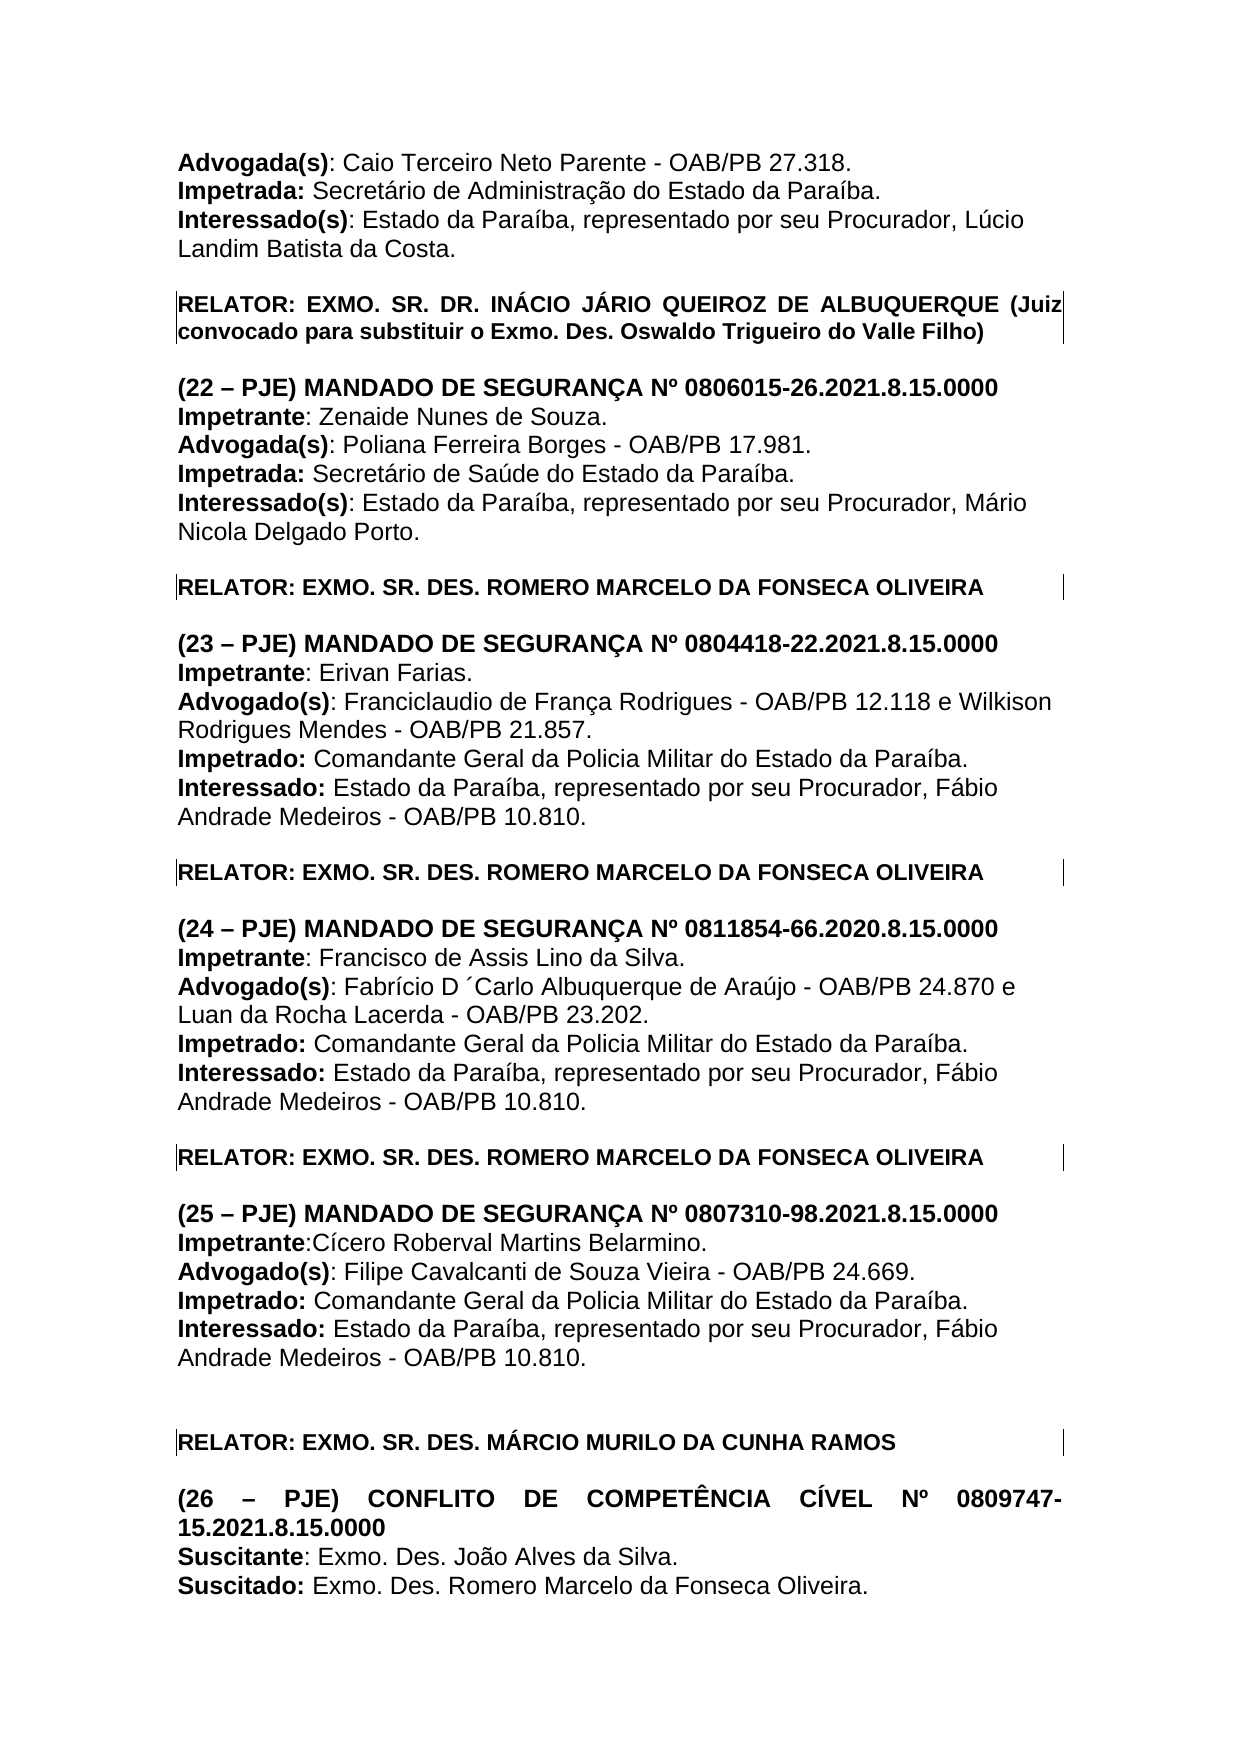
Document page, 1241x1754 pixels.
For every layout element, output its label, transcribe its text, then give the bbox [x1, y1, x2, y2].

text (23 – PJE) MANDADO DE SEGURANÇA Nº 0804418-22.2021.8.15.0000 [177, 629, 1063, 658]
text Advogada(s): Poliana Ferreira Borges - OAB/PB 17.981. [177, 430, 1063, 459]
text Impetrante: Zenaide Nunes de Souza. [177, 402, 1063, 430]
text Impetrante:Cícero Roberval Martins Belarmino. [177, 1228, 1063, 1257]
text Impetrada: Secretário de Administração do Estado da Paraíba. [177, 176, 1063, 205]
text (24 – PJE) MANDADO DE SEGURANÇA Nº 0811854-66.2020.8.15.0000 [177, 914, 1063, 943]
text Impetrante: Francisco de Assis Lino da Silva. [177, 943, 1063, 972]
text Advogado(s): Fabrício D ´Carlo Albuquerque de Araújo - OAB/PB 24.870 e Luan da Rocha Lacerda - OAB/PB 23.202. [177, 972, 1063, 1029]
text RELATOR: EXMO. SR. DR. INÁCIO JÁRIO QUEIROZ DE ALBUQUERQUE (Juiz convocado para substituir o Exmo. Des. Oswaldo Trigueiro do Valle Filho) [177, 291, 1063, 344]
text Impetrada: Secretário de Saúde do Estado da Paraíba. [177, 459, 1063, 488]
text Advogado(s): Franciclaudio de França Rodrigues - OAB/PB 12.118 e Wilkison Rodrigues Mendes - OAB/PB 21.857. [177, 687, 1063, 744]
text Interessado: Estado da Paraíba, representado por seu Procurador, Fábio Andrade Medeiros - OAB/PB 10.810. [177, 773, 1063, 830]
text Advogado(s): Filipe Cavalcanti de Souza Vieira - OAB/PB 24.669. [177, 1257, 1063, 1286]
text RELATOR: EXMO. SR. DES. ROMERO MARCELO DA FONSECA OLIVEIRA [177, 574, 1063, 600]
text Interessado: Estado da Paraíba, representado por seu Procurador, Fábio Andrade Medeiros - OAB/PB 10.810. [177, 1314, 1063, 1372]
text Advogada(s): Caio Terceiro Neto Parente - OAB/PB 27.318. [177, 148, 1063, 176]
text RELATOR: EXMO. SR. DES. ROMERO MARCELO DA FONSECA OLIVEIRA [177, 859, 1063, 886]
text Impetrado: Comandante Geral da Policia Militar do Estado da Paraíba. [177, 1286, 1063, 1314]
text (26 – PJE) CONFLITO DE COMPETÊNCIA CÍVEL Nº 0809747-15.2021.8.15.0000 [177, 1484, 1063, 1542]
text Interessado(s): Estado da Paraíba, representado por seu Procurador, Lúcio Landim Batista da Costa. [177, 205, 1063, 263]
text (22 – PJE) MANDADO DE SEGURANÇA Nº 0806015-26.2021.8.15.0000 [177, 373, 1063, 402]
text RELATOR: EXMO. SR. DES. ROMERO MARCELO DA FONSECA OLIVEIRA [177, 1144, 1063, 1171]
text Interessado: Estado da Paraíba, representado por seu Procurador, Fábio Andrade Medeiros - OAB/PB 10.810. [177, 1058, 1063, 1116]
text Impetrado: Comandante Geral da Policia Militar do Estado da Paraíba. [177, 1029, 1063, 1058]
text RELATOR: EXMO. SR. DES. MÁRCIO MURILO DA CUNHA RAMOS [177, 1429, 1063, 1456]
text Impetrado: Comandante Geral da Policia Militar do Estado da Paraíba. [177, 744, 1063, 773]
text Suscitante: Exmo. Des. João Alves da Silva. [177, 1542, 1063, 1571]
text Suscitado: Exmo. Des. Romero Marcelo da Fonseca Oliveira. [177, 1571, 1063, 1599]
text Interessado(s): Estado da Paraíba, representado por seu Procurador, Mário Nicola Delgado Porto. [177, 488, 1063, 545]
text Impetrante: Erivan Farias. [177, 658, 1063, 687]
text (25 – PJE) MANDADO DE SEGURANÇA Nº 0807310-98.2021.8.15.0000 [177, 1199, 1063, 1228]
